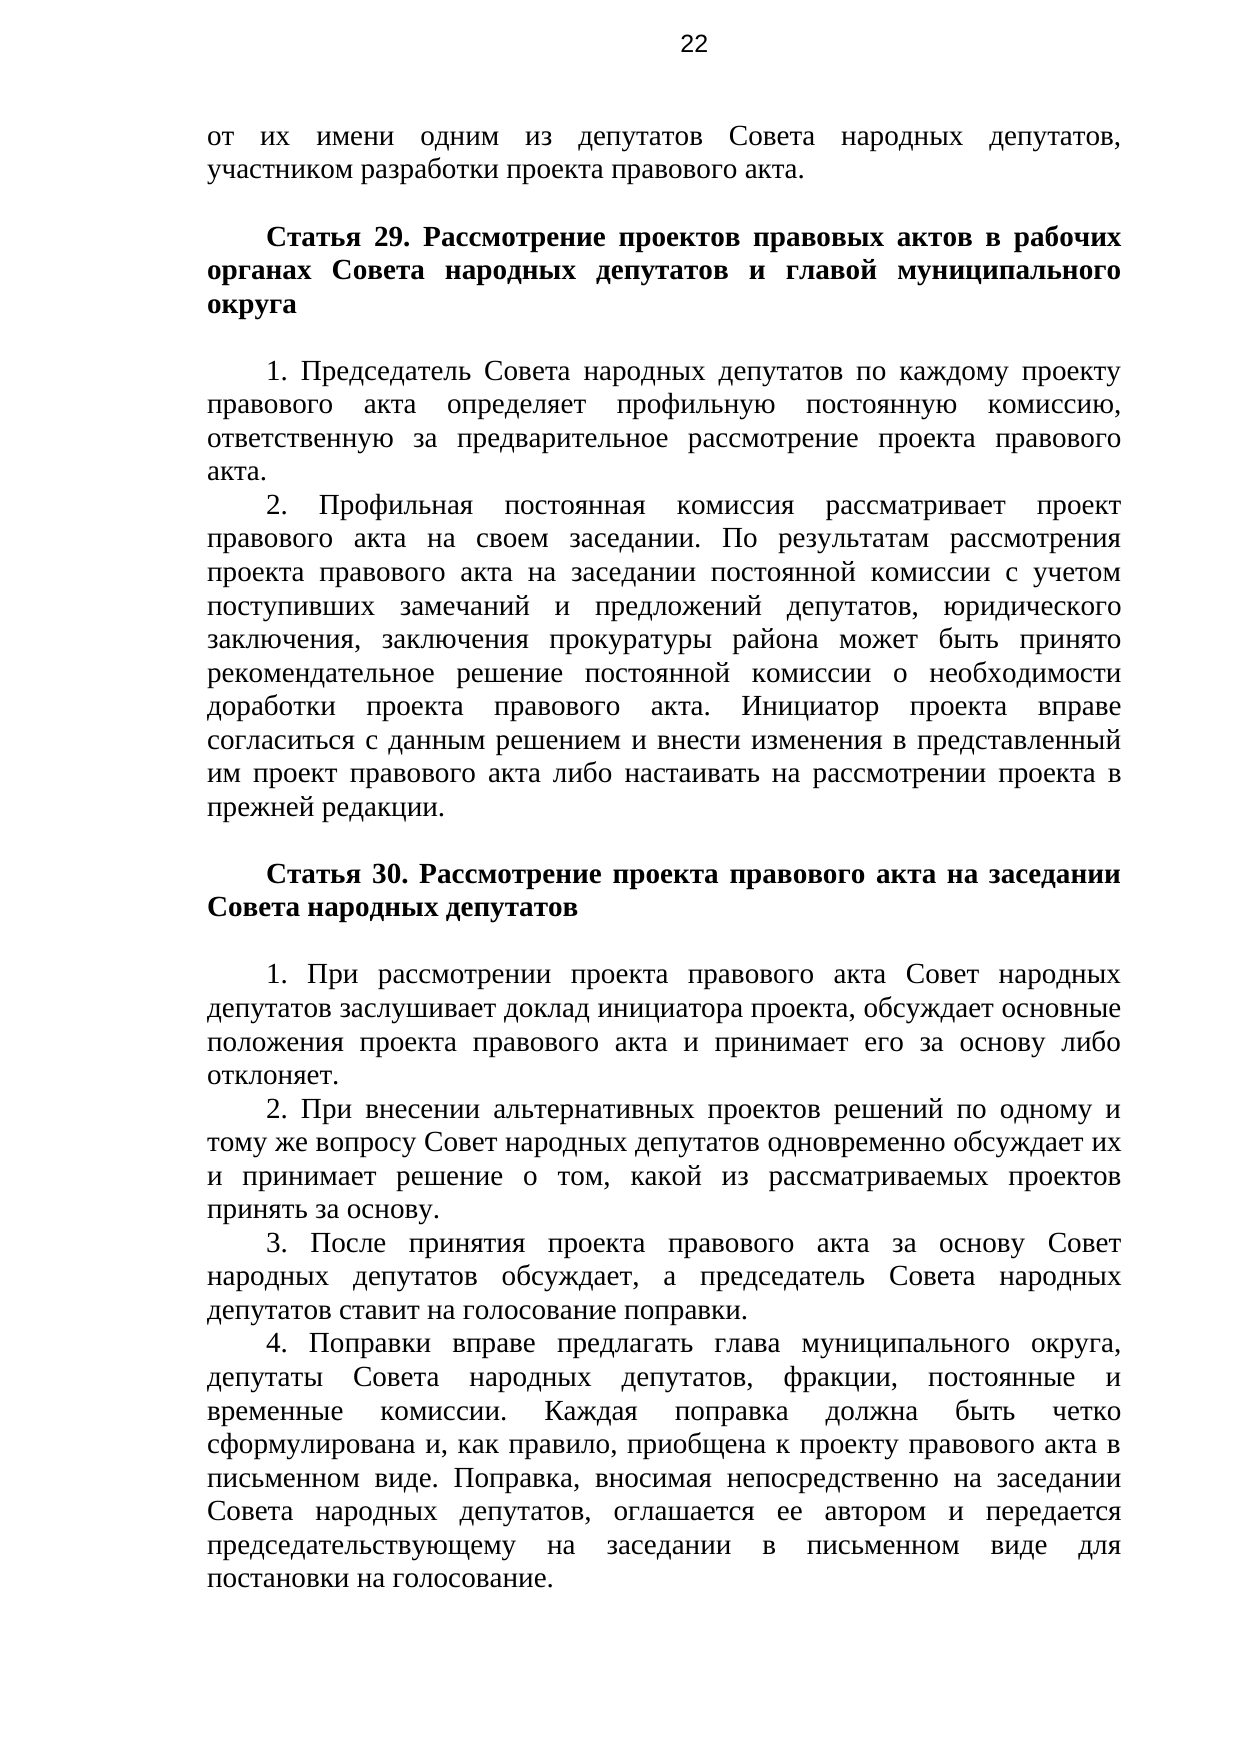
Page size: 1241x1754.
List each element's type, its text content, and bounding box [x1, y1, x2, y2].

text Статья 30. Рассмотрение проекта правового акта на заседании Совета народных депутатов [207, 856, 1122, 923]
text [207, 118, 1122, 185]
text 2. Профильная постоянная комиссия рассматривает проект правового акта на своем заседании. По результатам рассмотрения проекта правового акта на заседании постоянной комиссии с учетом поступивших замечаний и предложений депутатов, юридического заключения, заключения прокуратуры района может быть принято рекомендательное решение постоянной комиссии о необходимости доработки проекта правового акта. Инициатор проекта вправе согласиться с данным решением и внести изменения в представленный им проект правового акта либо настаивать на рассмотрении проекта в прежней редакции. [207, 487, 1122, 822]
text 2. При внесении альтернативных проектов решений по одному и тому же вопросу Совет народных депутатов одновременно обсуждает их и принимает решение о том, какой из рассматриваемых проектов принять за основу. [207, 1091, 1122, 1225]
text 1. При рассмотрении проекта правового акта Совет народных депутатов заслушивает доклад инициатора проекта, обсуждает основные положения проекта правового акта и принимает его за основу либо отклоняет. [207, 957, 1122, 1091]
text 3. После принятия проекта правового акта за основу Совет народных депутатов обсуждает, а председатель Совета народных депутатов ставит на голосование поправки. [207, 1225, 1122, 1326]
text 4. Поправки вправе предлагать глава муниципального округа, депутаты Совета народных депутатов, фракции, постоянные и временные комиссии. Каждая поправка должна быть четко сформулирована и, как правило, приобщена к проекту правового акта в письменном виде. Поправка, вносимая непосредственно на заседании Совета народных депутатов, оглашается ее автором и передается председательствующему на заседании в письменном виде для постановки на голосование. [207, 1326, 1122, 1594]
text Статья 29. Рассмотрение проектов правовых актов в рабочих органах Совета народных депутатов и главой муниципального округа [207, 219, 1122, 319]
text 1. Председатель Совета народных депутатов по каждому проекту правового акта определяет профильную постоянную комиссию, ответственную за предварительное рассмотрение проекта правового акта. [207, 353, 1122, 487]
